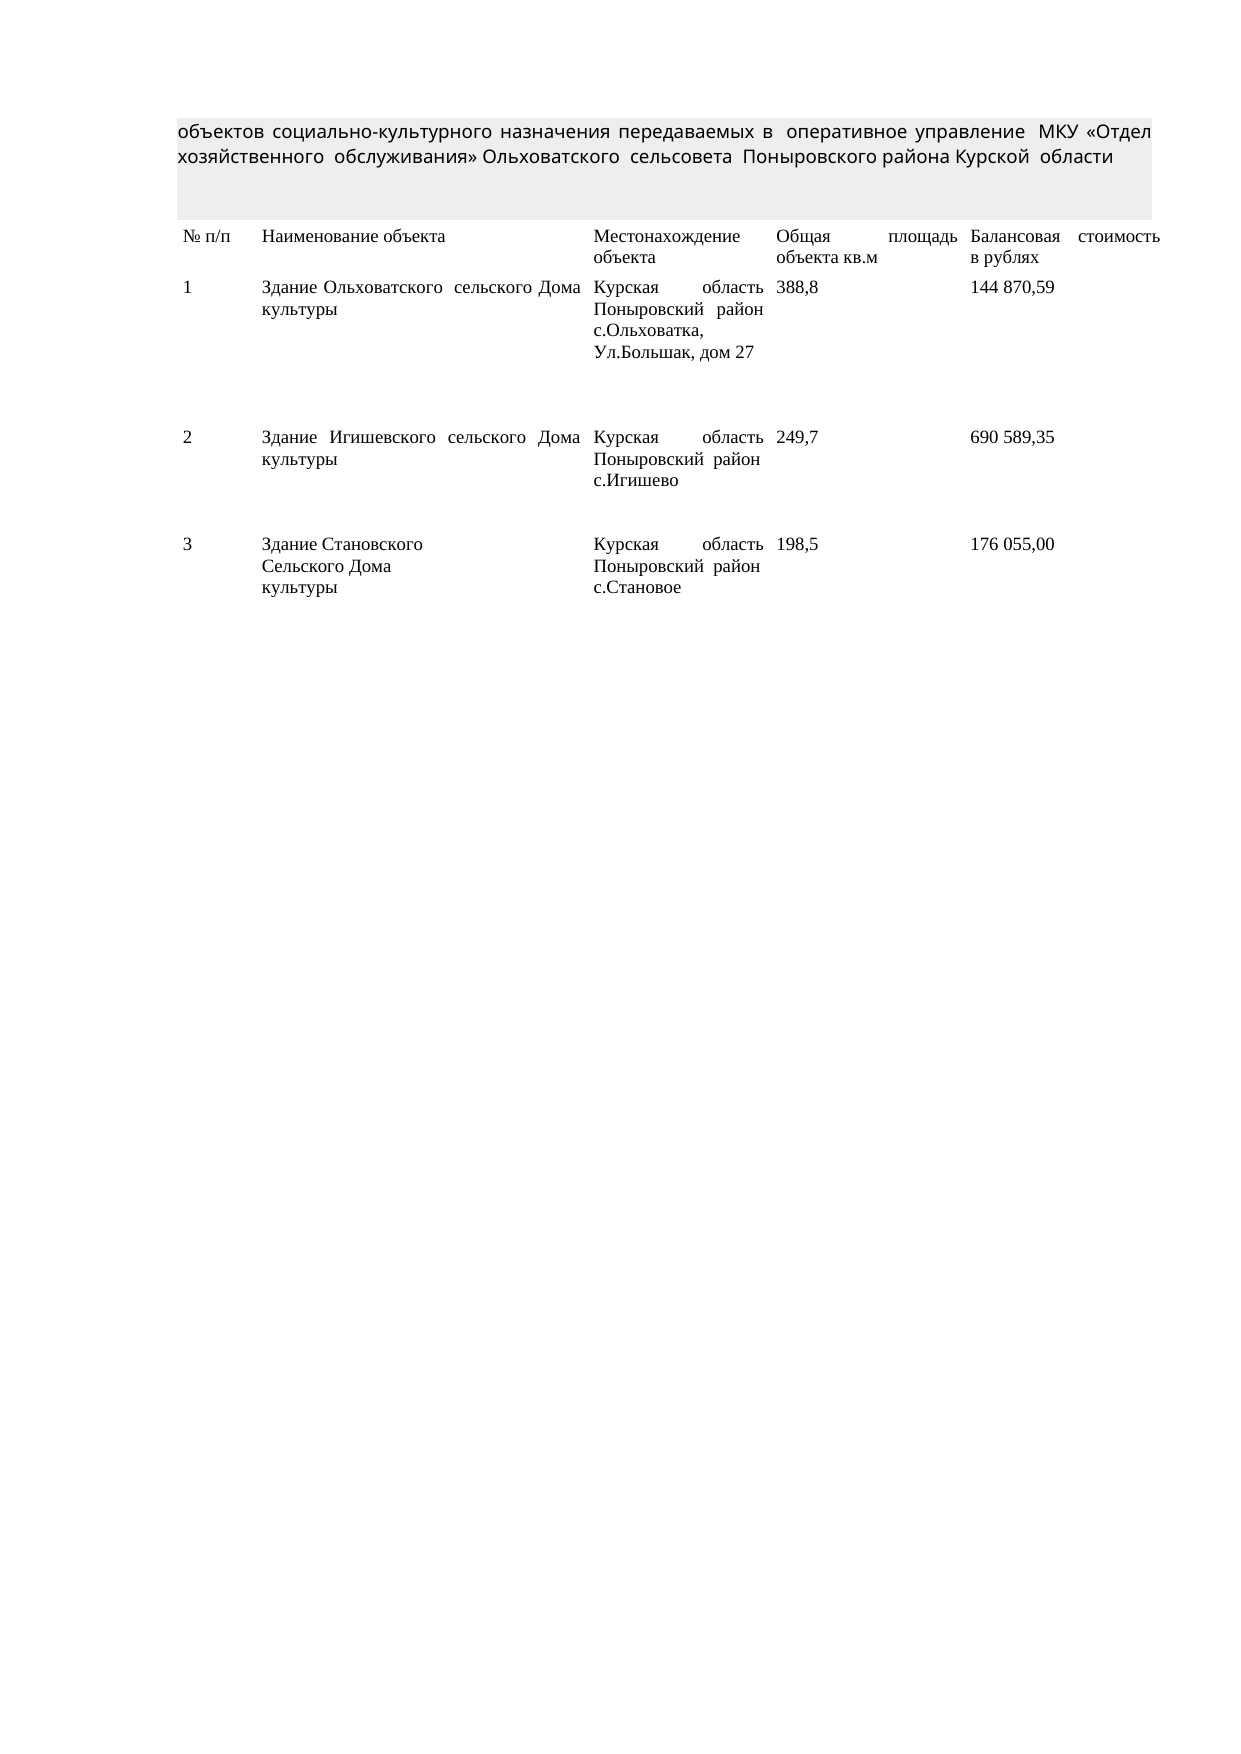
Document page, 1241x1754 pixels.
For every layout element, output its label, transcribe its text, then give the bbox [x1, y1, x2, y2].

table_cell 198,5 [771, 530, 963, 629]
table_header Балансовая стоимость в рублях [965, 222, 1166, 271]
table_cell Здание Становского Сельского Дома культуры [256, 530, 586, 629]
table_cell Курская область Поныровский район с.Ольховатка, Ул.Большак, дом 27 [588, 273, 769, 421]
table_cell 176 055,00 [965, 530, 1166, 629]
table_cell 144 870,59 [965, 273, 1166, 421]
table_header Наименование объекта [256, 222, 586, 271]
table_cell Курская область Поныровский район с.Становое [588, 530, 769, 629]
table_cell 388,8 [771, 273, 963, 421]
text объектов социально-культурного назначения передаваемых в оперативное управление МКУ «Отдел хозяйственного обслуживания» Ольховатского сельсовета Поныровского района Курской области [177, 118, 1152, 169]
table_cell 3 [177, 530, 255, 629]
table_cell Курская область Поныровский район с.Игишево [588, 423, 769, 528]
table_header Местонахождение объекта [588, 222, 769, 271]
table_cell 249,7 [771, 423, 963, 528]
table_header Общая площадь объекта кв.м [771, 222, 963, 271]
table_cell 690 589,35 [965, 423, 1166, 528]
table_cell 1 [177, 273, 255, 421]
table_cell Здание Игишевского сельского Дома культуры [256, 423, 586, 528]
table_cell 2 [177, 423, 255, 528]
table_cell Здание Ольховатского сельского Дома культуры [256, 273, 586, 421]
table_header № п/п [177, 222, 255, 271]
